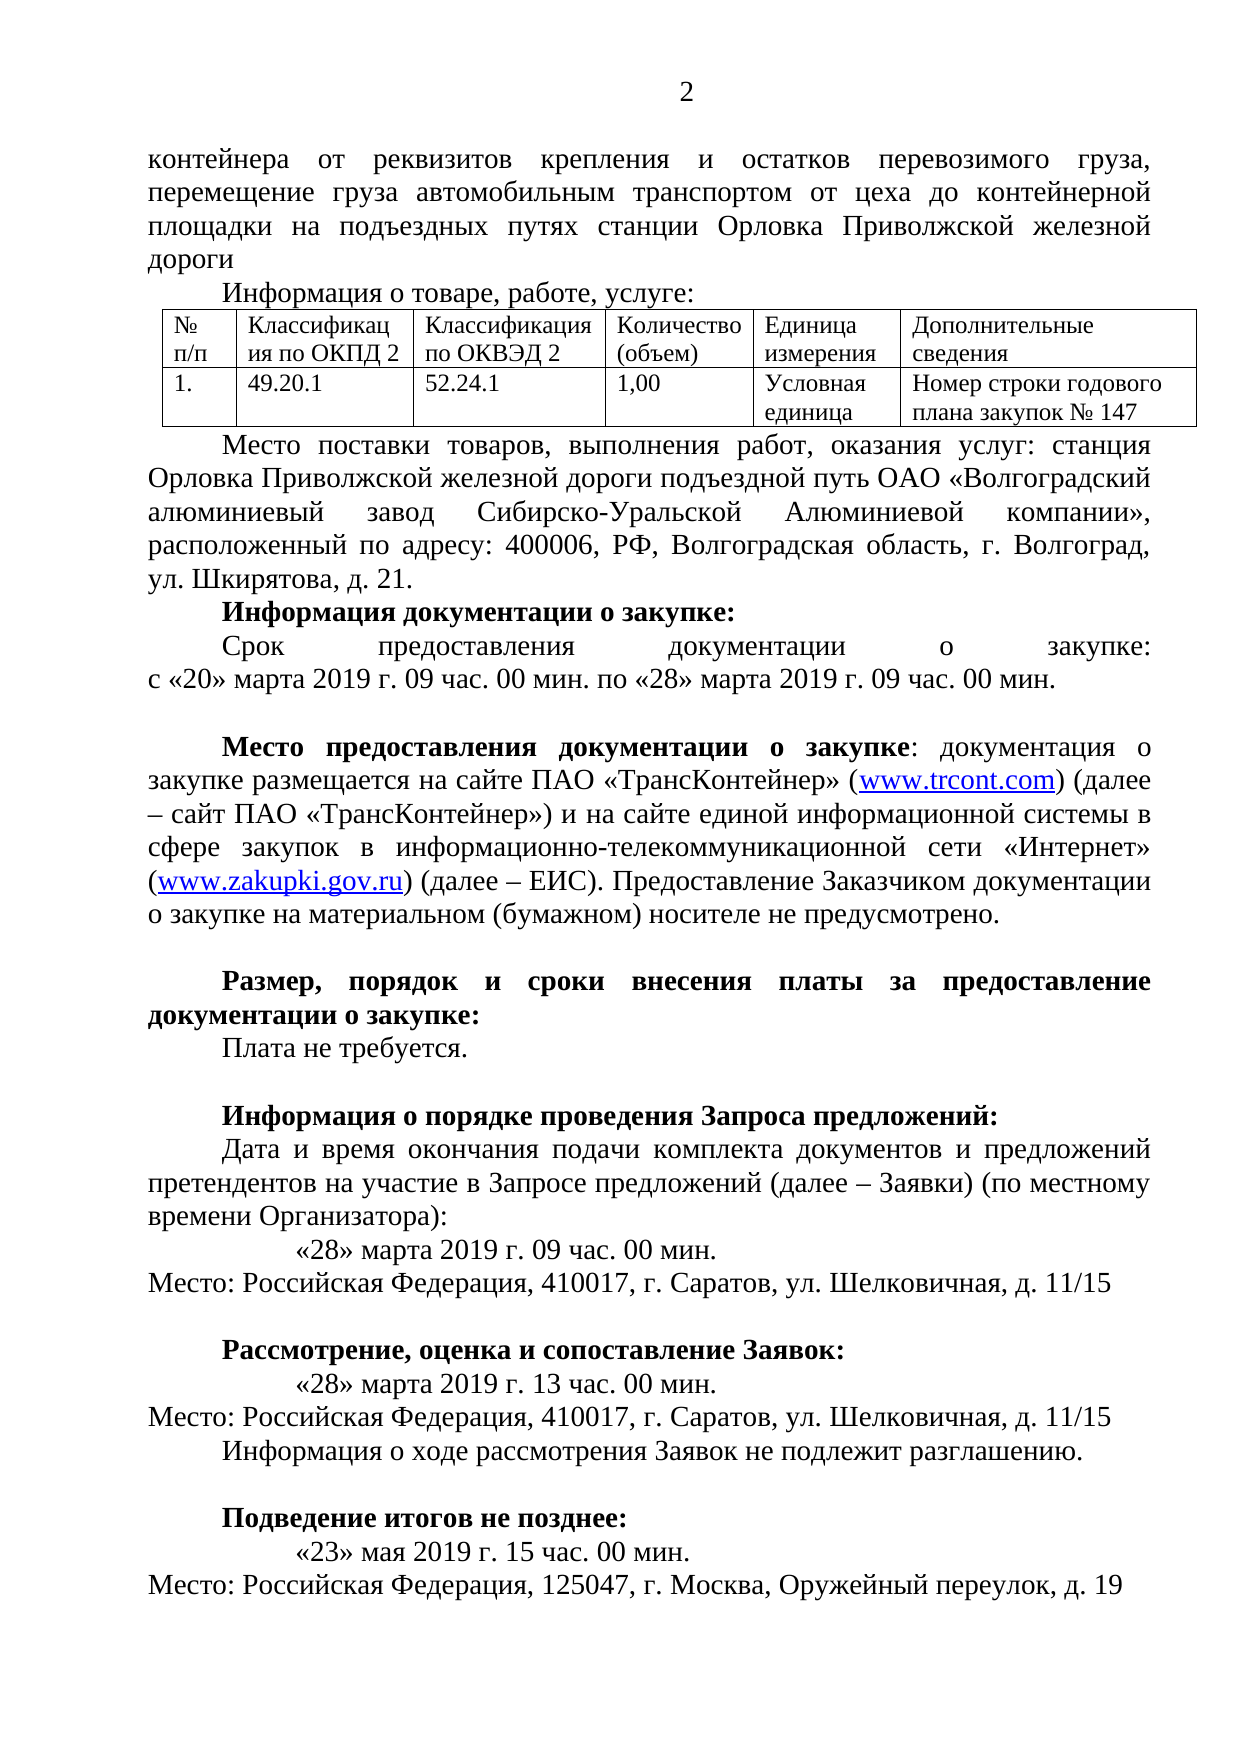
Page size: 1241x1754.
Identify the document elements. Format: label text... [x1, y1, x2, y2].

table_cell 49.20.1 [237, 368, 413, 426]
text «28» марта 2019 г. 09 час. 00 мин. [148, 1232, 1152, 1265]
text Информация документации о закупке: [148, 594, 1152, 628]
table_cell Номер строки годового плана закупок № 147 [901, 368, 1196, 426]
table_header № п/п [163, 310, 236, 367]
text Плата не требуется. [148, 1031, 1152, 1064]
table_header Классификация по ОКВЭД 2 [414, 310, 605, 367]
table_cell 52.24.1 [414, 368, 605, 426]
text Место: Российская Федерация, 410017, г. Саратов, ул. Шелковичная, д. 11/15 [148, 1265, 1152, 1299]
text Информация о порядке проведения Запроса предложений: [148, 1098, 1152, 1131]
text Срок предоставления документации о закупке: с «20» марта 2019 г. 09 час. 00 мин. по «28» марта 2019 г. 09 час. 00 мин. [148, 628, 1152, 695]
text Информация о ходе рассмотрения Заявок не подлежит разглашению. [148, 1433, 1152, 1467]
table_cell 1. [163, 368, 236, 426]
text Место: Российская Федерация, 125047, г. Москва, Оружейный переулок, д. 19 [148, 1567, 1152, 1601]
table_header Единица измерения [754, 310, 900, 367]
text Место предоставления документации о закупке: документация о закупке размещается на сайте ПАО «ТрансКонтейнер» (www.trcont.com) (далее – сайт ПАО «ТрансКонтейнер») и на сайте единой информационной системы в сфере закупок в информационно-телекоммуникационной сети «Интернет» (www.zakupki.gov.ru) (далее – ЕИС). Предоставление Заказчиком документации о закупке на материальном (бумажном) носителе не предусмотрено. [148, 729, 1152, 930]
text Размер, порядок и сроки внесения платы за предоставление документации о закупке: [148, 963, 1152, 1031]
text «28» марта 2019 г. 13 час. 00 мин. [148, 1366, 1152, 1399]
text Информация о товаре, работе, услуге: [148, 275, 1152, 309]
text Место поставки товаров, выполнения работ, оказания услуг: станция Орловка Приволжской железной дороги подъездной путь ОАО «Волгоградский алюминиевый завод Сибирско-Уральской Алюминиевой компании», расположенный по адресу: 400006, РФ, Волгоградская область, г. Волгоград, ул. Шкирятова, д. 21. [148, 427, 1152, 594]
table_cell 1,00 [606, 368, 753, 426]
text Дата и время окончания подачи комплекта документов и предложений претендентов на участие в Запросе предложений (далее – Заявки) (по местному времени Организатора): [148, 1131, 1152, 1232]
table_cell Условная единица [754, 368, 900, 426]
table_header Дополнительные сведения [901, 310, 1196, 367]
text «23» мая 2019 г. 15 час. 00 мин. [148, 1534, 1152, 1567]
table_header Классификация по ОКПД 2 [237, 310, 413, 367]
text Рассмотрение, оценка и сопоставление Заявок: [148, 1332, 1152, 1366]
text Подведение итогов не позднее: [148, 1500, 1152, 1534]
text Место: Российская Федерация, 410017, г. Саратов, ул. Шелковичная, д. 11/15 [148, 1399, 1152, 1433]
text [148, 141, 1152, 275]
table_header Количество (объем) [606, 310, 753, 367]
